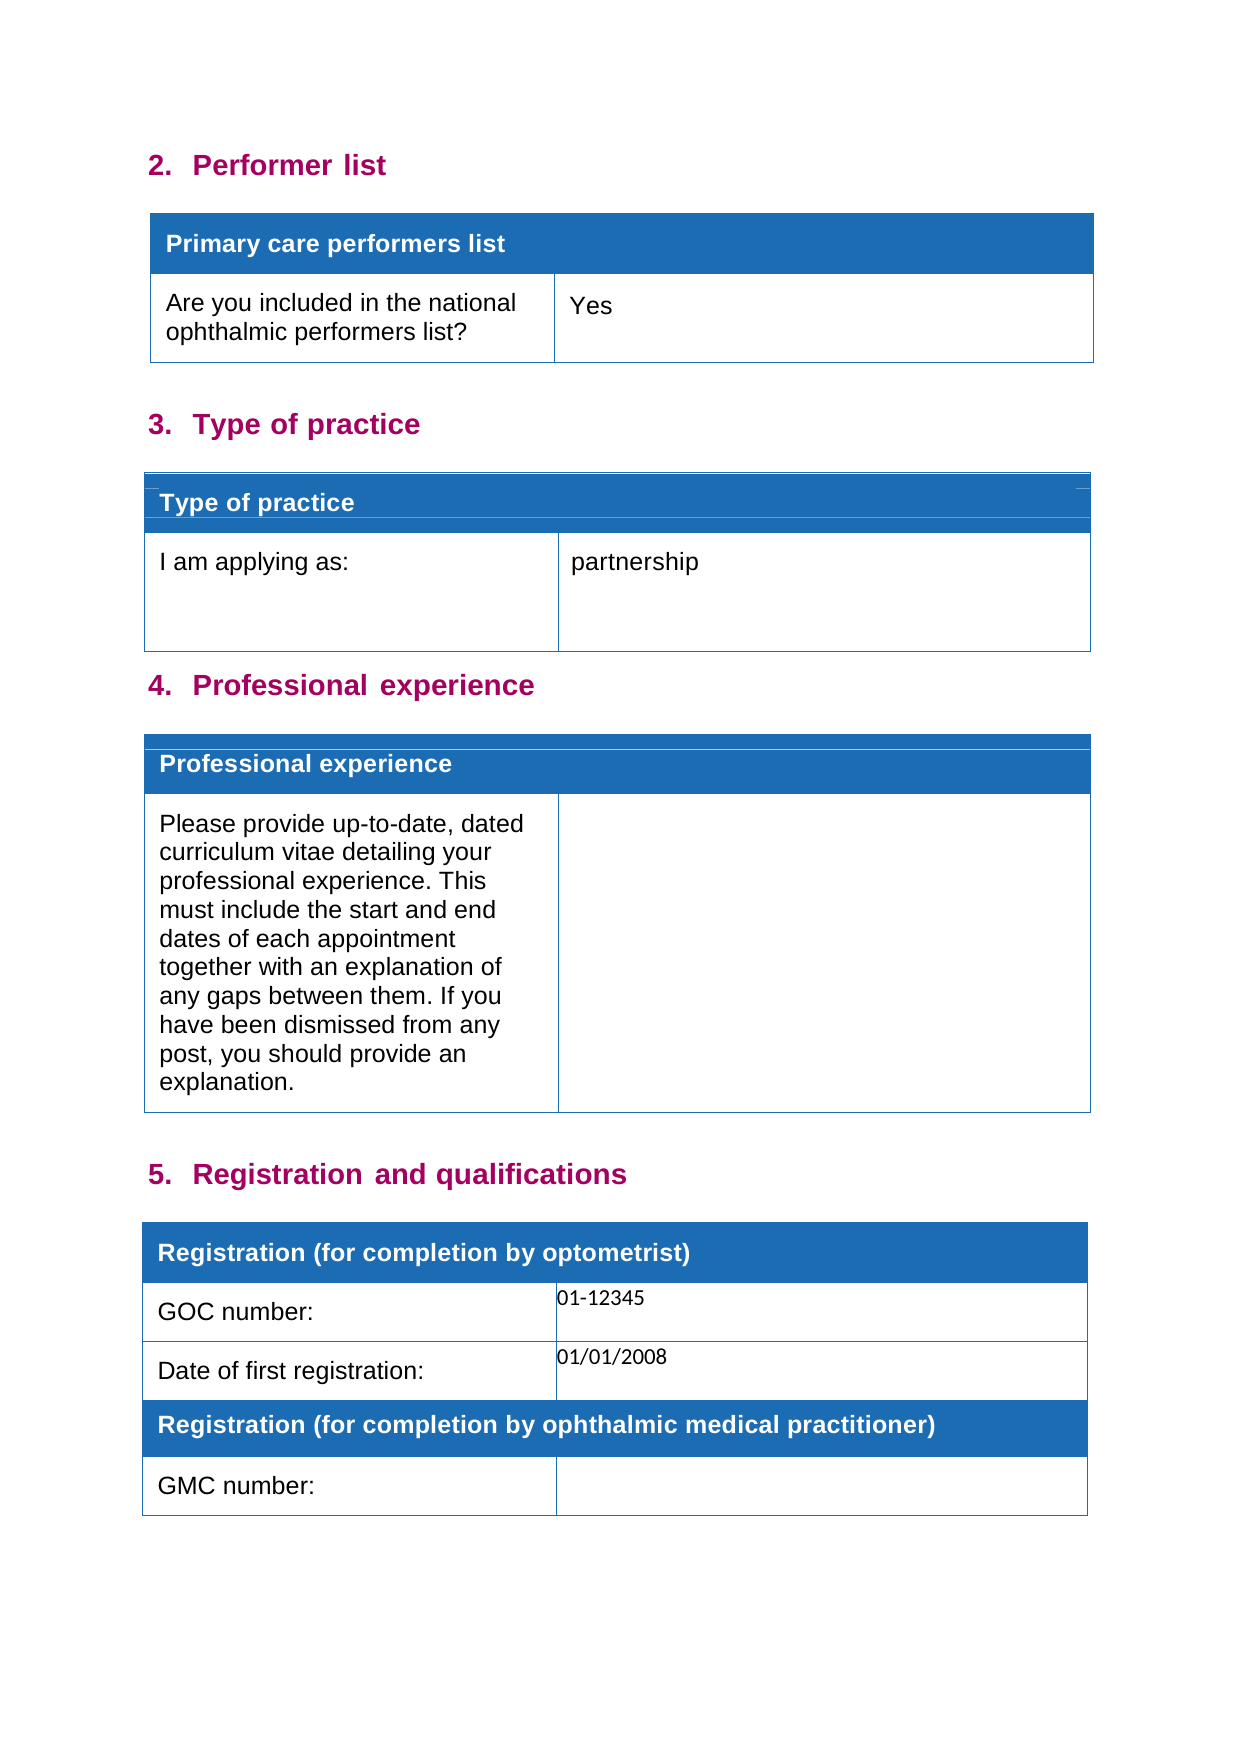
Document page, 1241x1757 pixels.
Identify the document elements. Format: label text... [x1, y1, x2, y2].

table_cell [143, 1401, 556, 1411]
text 4. Professional experience [148, 668, 1107, 701]
text I am applying as: partnership [159, 547, 1084, 576]
table_cell [557, 1401, 1087, 1411]
table_cell [557, 1457, 1087, 1515]
text 3. Type of practice [148, 407, 1107, 440]
text Please provide up-to-date, dated curriculum vitae detailing your professional experience. This must include the start and end dates of each appointment together with an explanation of any gaps between them. If you have been dismissed from any post, you should provide an explanation. [159, 809, 529, 1096]
table_cell GOC number: [143, 1283, 556, 1341]
table_cell GMC number: [143, 1457, 556, 1515]
table_cell Date of first registration: [143, 1342, 556, 1400]
text Type of practice [159, 488, 1107, 516]
table_cell 01/01/2008 [557, 1342, 1087, 1400]
text Yes [569, 291, 1107, 320]
text Primary care performers list [166, 229, 1107, 257]
table_cell Registration (for completion by ophthalmic medical practitioner) [143, 1411, 1087, 1456]
text Are you included in the national ophthalmic performers list? [166, 288, 521, 346]
text Professional experience [159, 749, 1107, 777]
text 2. Performer list [148, 148, 1107, 181]
table_header Registration (for completion by optometrist) [143, 1223, 1087, 1282]
table_cell 01-12345 [557, 1283, 1087, 1341]
text 5. Registration and qualifications [148, 1157, 1107, 1191]
